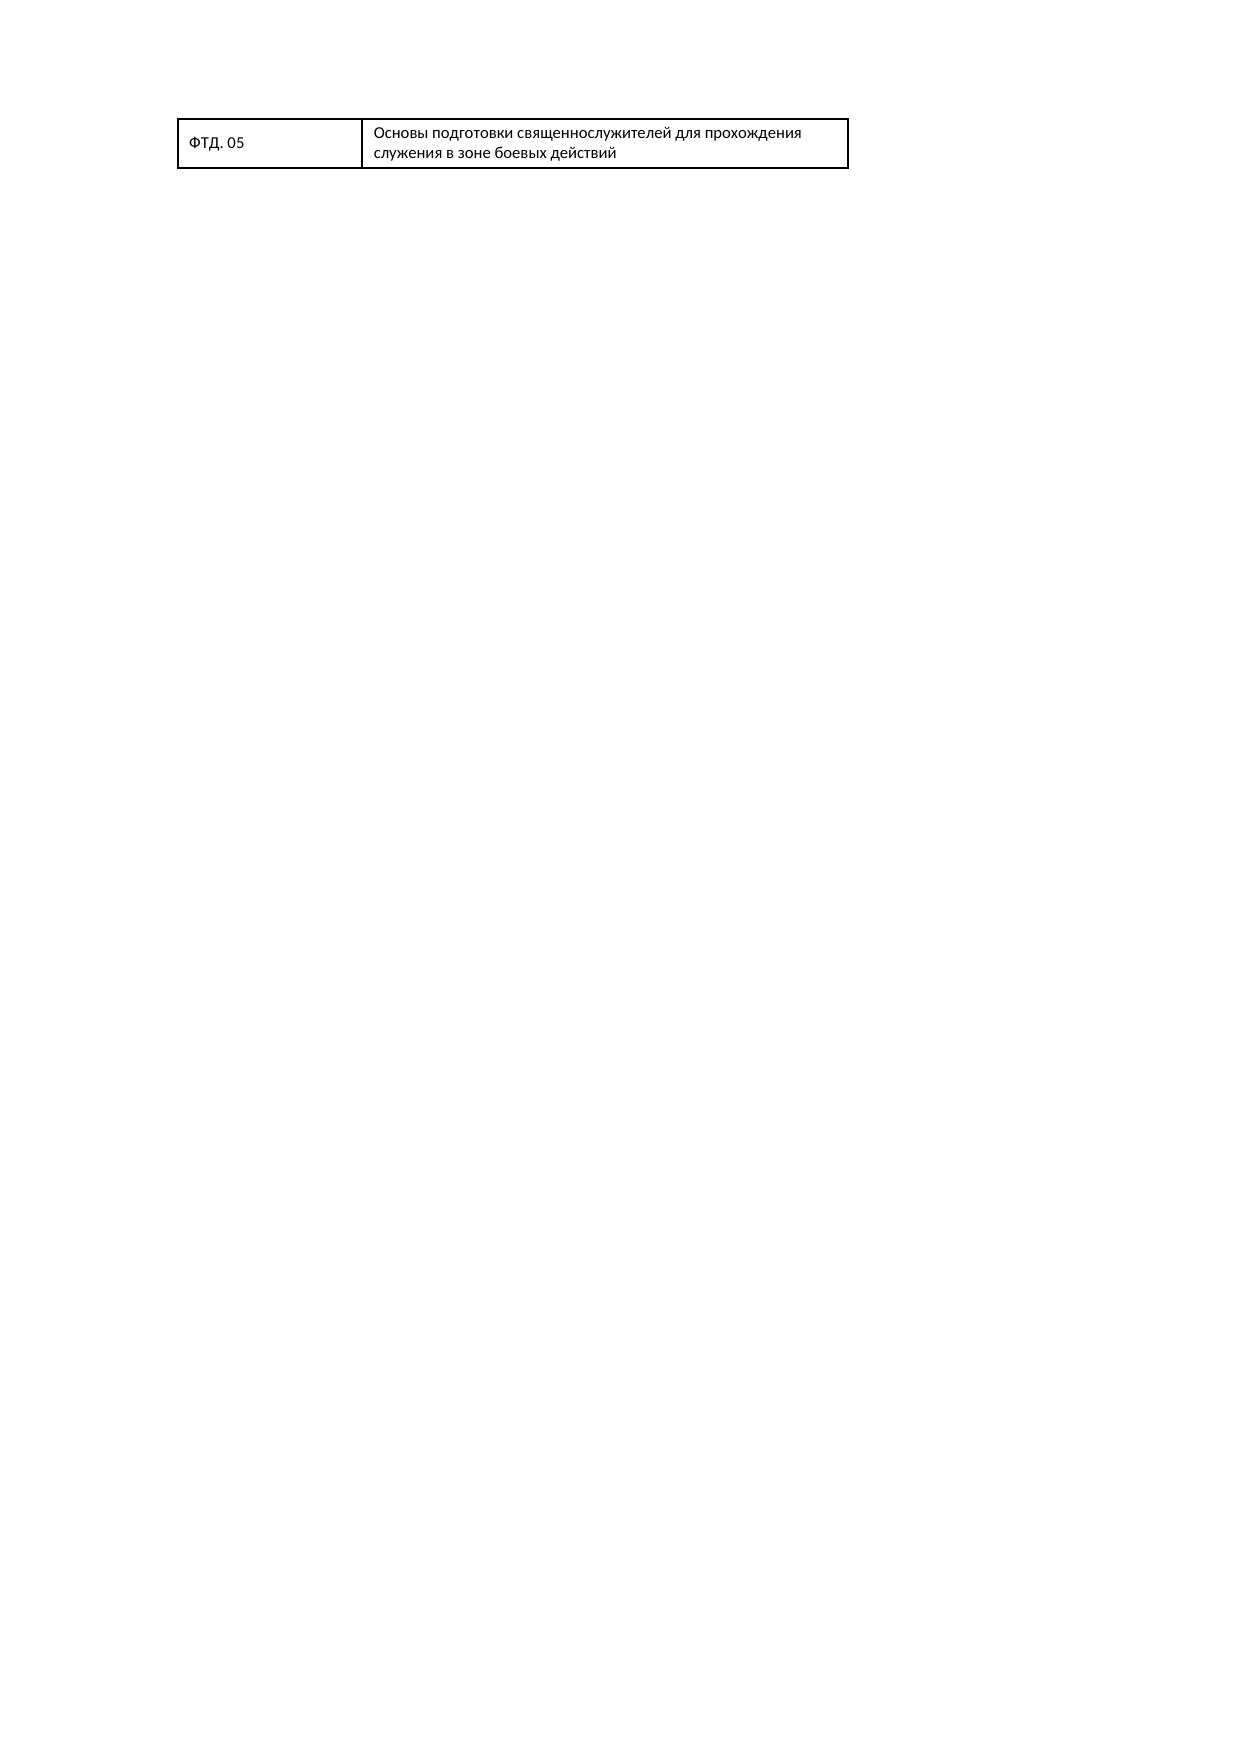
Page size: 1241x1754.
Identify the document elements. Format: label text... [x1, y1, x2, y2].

table_cell ФТД. 05 [179, 120, 361, 167]
table_cell [849, 118, 871, 167]
table_cell Основы подготовки священнослужителей для прохождения служения в зоне боевых действий [363, 120, 847, 167]
